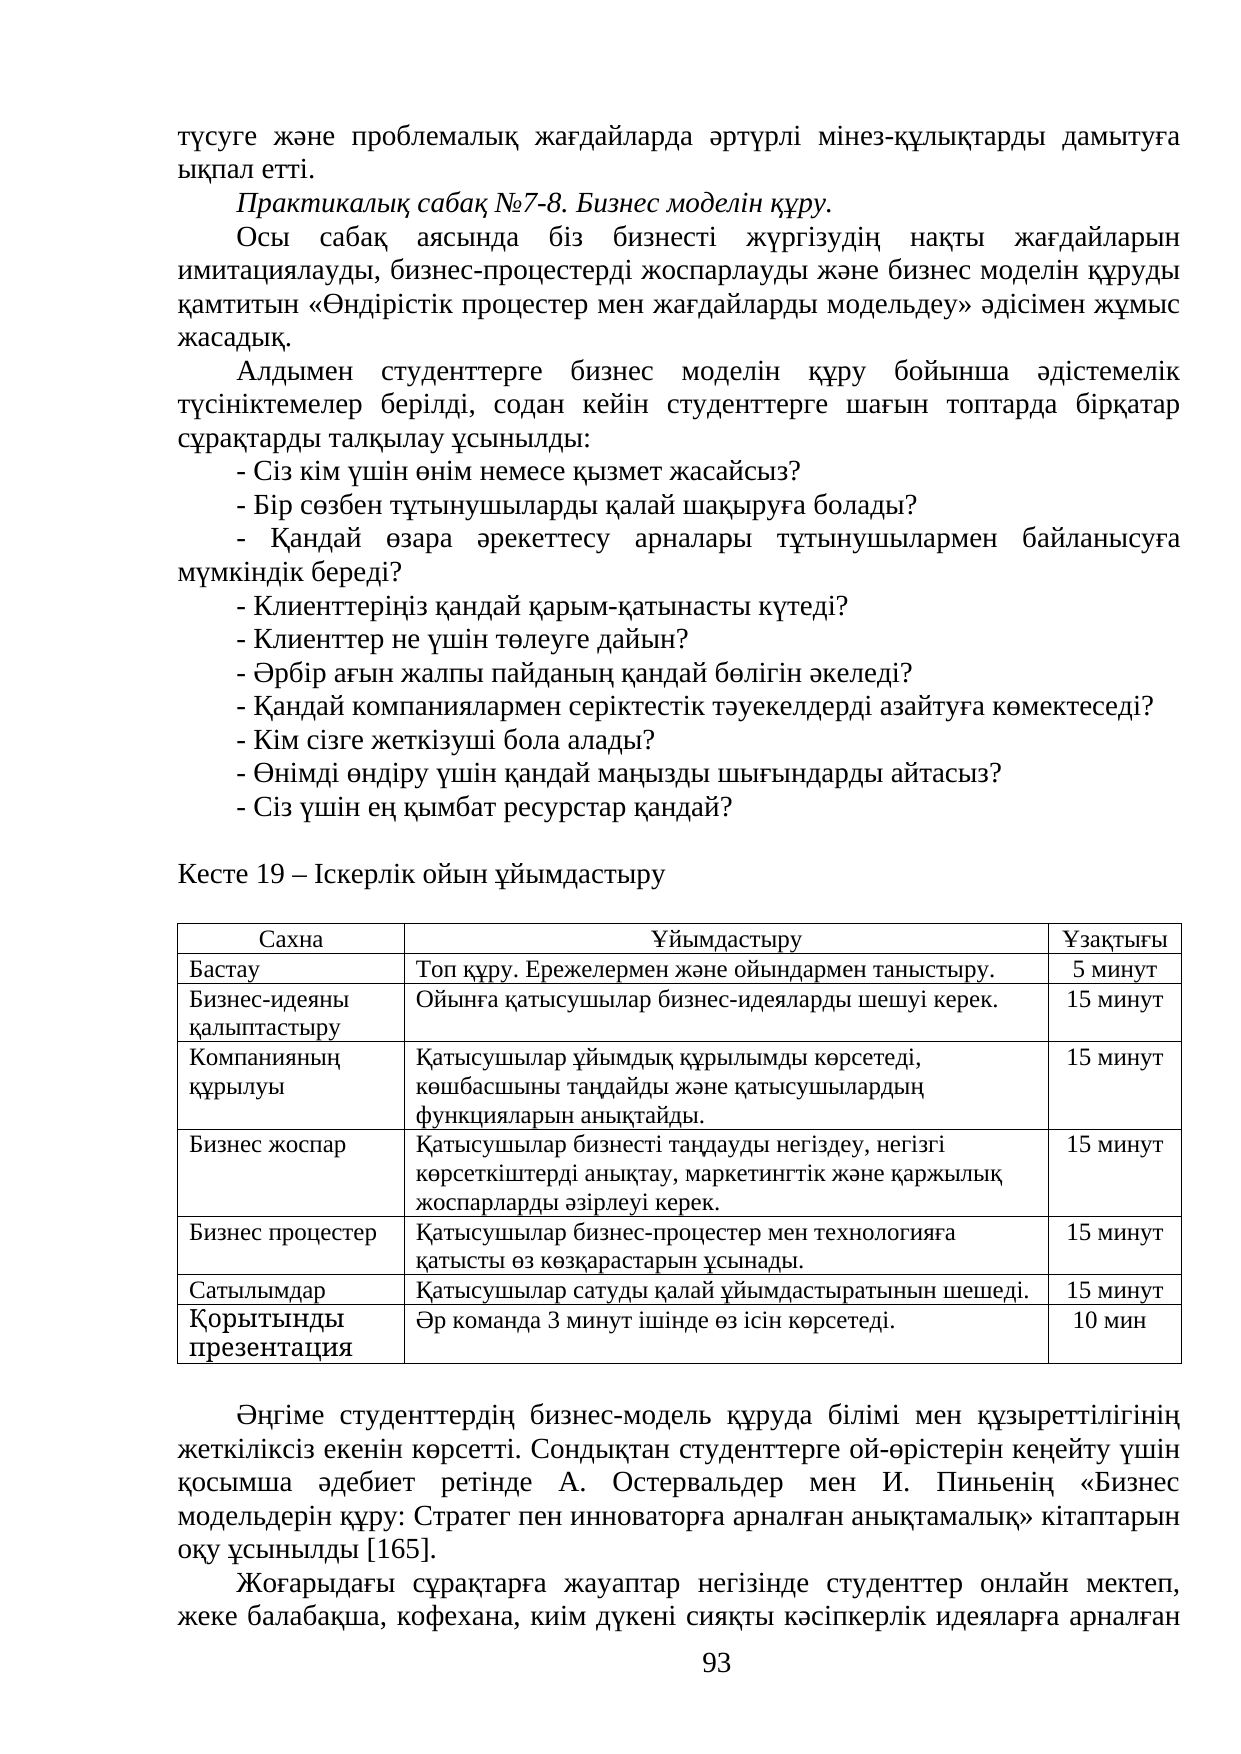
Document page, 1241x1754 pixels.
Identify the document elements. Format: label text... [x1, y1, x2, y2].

table_cell Қатысушылар бизнес-процестер мен технологияға қатысты өз көзқарастарын ұсынады. [405, 1217, 1048, 1274]
table_cell 15 минут [1049, 1217, 1181, 1274]
text - Өнімді өндіру үшін қандай маңызды шығындарды айтасыз? [177, 755, 1181, 789]
table_header Ұзақтығы [1049, 924, 1181, 953]
table_cell 15 минут [1049, 1042, 1181, 1128]
text - Бір сөзбен тұтынушыларды қалай шақыруға болады? [177, 487, 1181, 521]
text Алдымен студенттерге бизнес моделін құру бойынша әдістемелік түсініктемелер берілді, содан кейін студенттерге шағын топтарда бірқатар сұрақтарды талқылау ұсынылды: [177, 353, 1181, 453]
table_cell Қатысушылар сатуды қалай ұйымдастыратынын шешеді. [405, 1275, 1048, 1304]
text - Клиенттер не үшін төлеуге дайын? [177, 621, 1181, 655]
table_cell Бизнес жоспар [178, 1130, 404, 1216]
table_cell Әр команда 3 минут ішінде өз ісін көрсетеді. [405, 1305, 1048, 1363]
table_header Сахна [178, 924, 404, 953]
text - Кім сізге жеткізуші бола алады? [177, 722, 1181, 755]
text - Сіз кім үшін өнім немесе қызмет жасайсыз? [177, 453, 1181, 487]
text - Клиенттеріңіз қандай қарым-қатынасты күтеді? [177, 588, 1181, 621]
table_cell Компанияның құрылуы [178, 1042, 404, 1128]
table_cell Қорытынды презентация [178, 1305, 404, 1363]
table_cell 15 минут [1049, 984, 1181, 1041]
text - Қандай компаниялармен серіктестік тәуекелдерді азайтуға көмектеседі? [177, 688, 1181, 722]
text Осы сабақ аясында біз бизнесті жүргізудің нақты жағдайларын имитациялауды, бизнес-процестерді жоспарлауды және бизнес моделін құруды қамтитын «Өндірістік процестер мен жағдайларды модельдеу» әдісімен жұмыс жасадық. [177, 219, 1181, 353]
text Кесте 19 – Іскерлік ойын ұйымдастыру [177, 856, 1181, 889]
text - Сіз үшін ең қымбат ресурстар қандай? [177, 789, 1181, 822]
table_cell 10 мин [1049, 1305, 1181, 1363]
table_cell Ойынға қатысушылар бизнес-идеяларды шешуі керек. [405, 984, 1048, 1041]
table_cell Бизнес процестер [178, 1217, 404, 1274]
table_cell Қатысушылар бизнесті таңдауды негіздеу, негізгі көрсеткіштерді анықтау, маркетингтік және қаржылық жоспарларды әзірлеуі керек. [405, 1130, 1048, 1216]
table_cell Қатысушылар ұйымдық құрылымды көрсетеді, көшбасшыны таңдайды және қатысушылардың функцияларын анықтайды. [405, 1042, 1048, 1128]
table_cell Топ құру. Ережелермен және ойындармен таныстыру. [405, 954, 1048, 983]
table_cell 15 минут [1049, 1275, 1181, 1304]
table_cell Бастау [178, 954, 404, 983]
text Практикалық сабақ №7-8. Бизнес моделін құру. [177, 185, 1181, 219]
text - Қандай өзара әрекеттесу арналары тұтынушылармен байланысуға мүмкіндік береді? [177, 521, 1181, 588]
text - Әрбір ағын жалпы пайданың қандай бөлігін әкеледі? [177, 655, 1181, 688]
table_cell 15 минут [1049, 1130, 1181, 1216]
table_header Ұйымдастыру [405, 924, 1048, 953]
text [177, 118, 1181, 185]
table_cell 5 минут [1049, 954, 1181, 983]
text Әңгіме студенттердің бизнес-модель құруда білімі мен құзыреттілігінің жеткіліксіз екенін көрсетті. Сондықтан студенттерге ой-өрістерін кеңейту үшін қосымша әдебиет ретінде А. Остервальдер мен И. Пиньенің «Бизнес модельдерін құру: Стратег пен инноваторға арналған анықтамалық» кітаптарын оқу ұсынылды [165]. [177, 1397, 1181, 1565]
table_cell Сатылымдар [178, 1275, 404, 1304]
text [177, 1565, 1181, 1632]
table_cell Бизнес-идеяны қалыптастыру [178, 984, 404, 1041]
